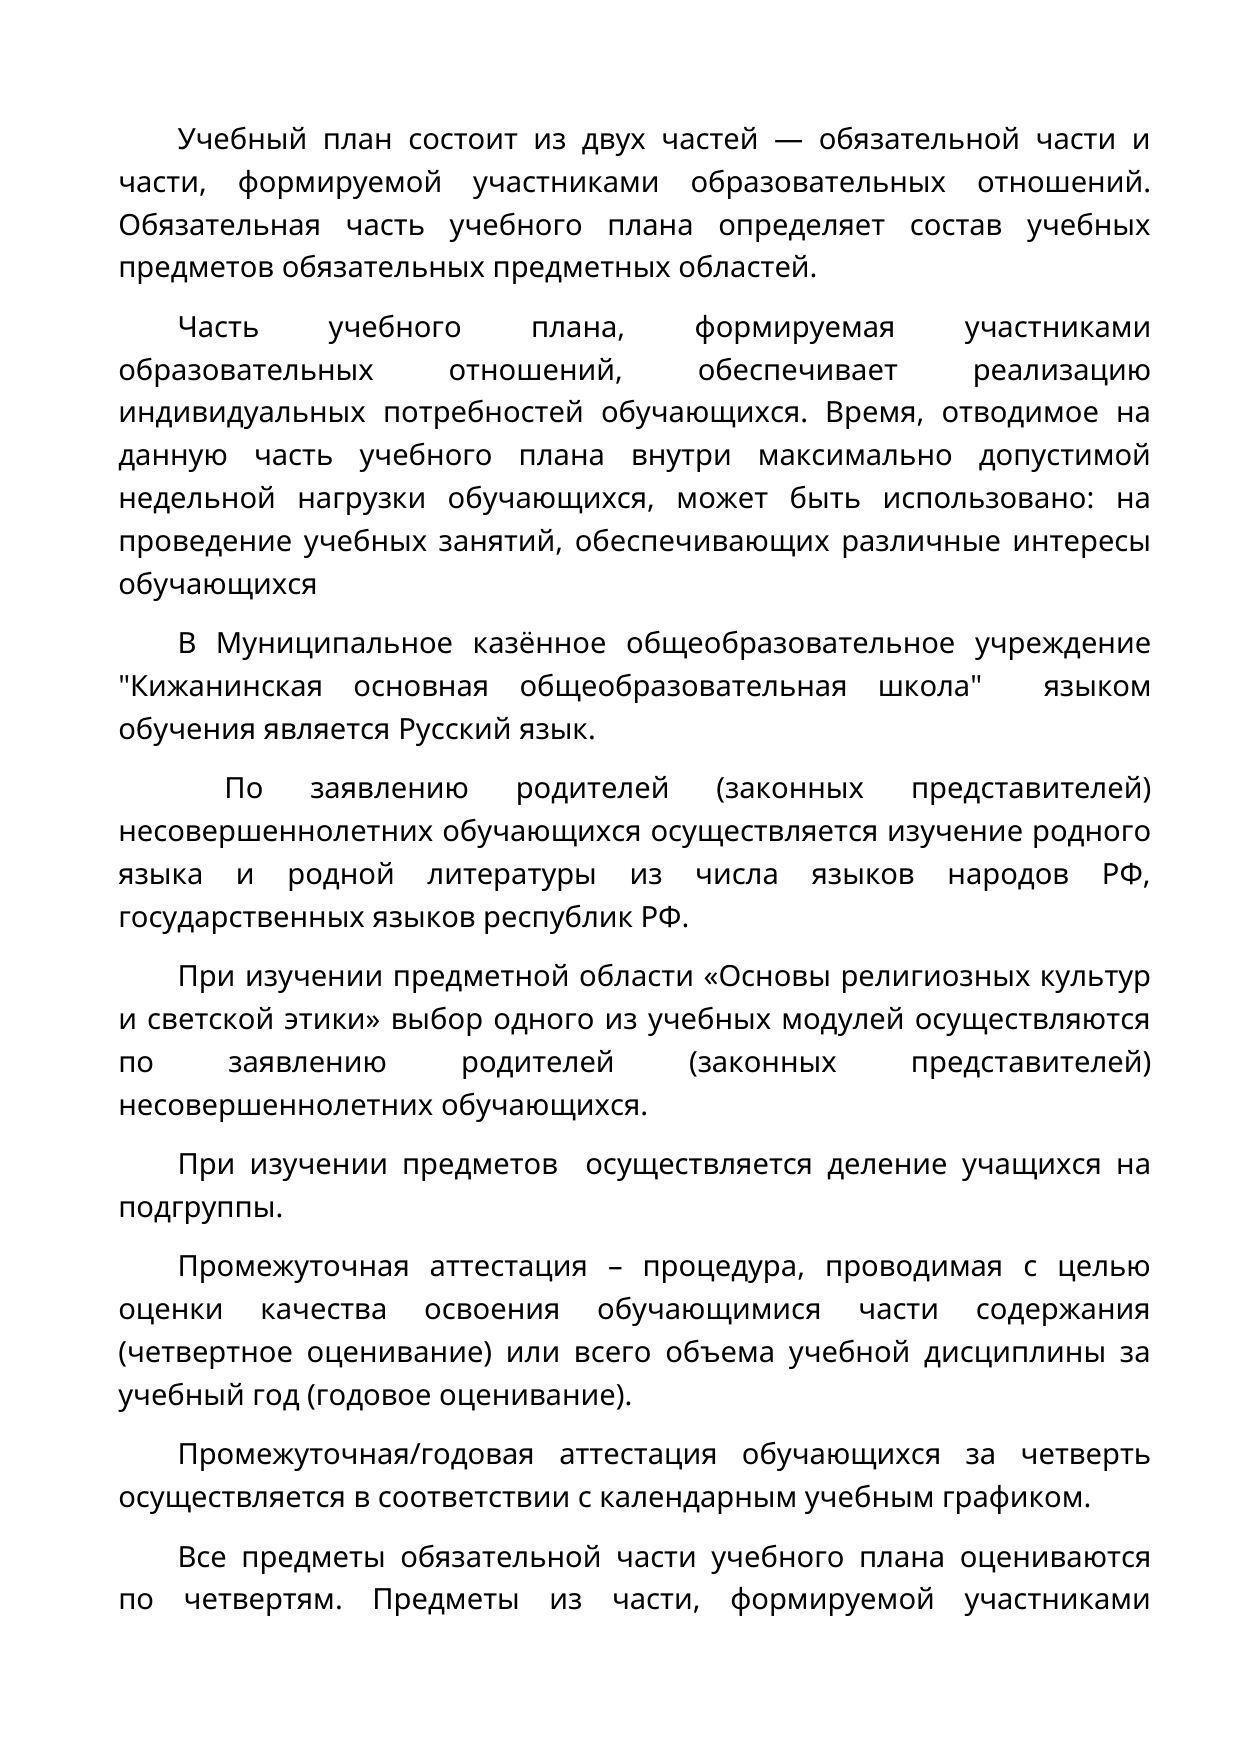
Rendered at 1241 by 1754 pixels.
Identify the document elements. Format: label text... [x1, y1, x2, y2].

text При изучении предметной области «Основы религиозных культур и светской этики» выбор одного из учебных модулей осуществляются по заявлению родителей (законных представителей) несовершеннолетних обучающихся. [118, 955, 1152, 1123]
text Промежуточная/годовая аттестация обучающихся за четверть осуществляется в соответствии с календарным учебным графиком. [118, 1433, 1152, 1516]
text При изучении предметов осуществляется деление учащихся на подгруппы. [118, 1143, 1152, 1226]
text Учебный план состоит из двух частей — обязательной части и части, формируемой участниками образовательных отношений. Обязательная часть учебного плана определяет состав учебных предметов обязательных предметных областей. [118, 118, 1152, 286]
text В Муниципальное казённое общеобразовательное учреждение "Кижанинская основная общеобразовательная школа" языком обучения является Русский язык. [118, 622, 1152, 748]
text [118, 1536, 1152, 1618]
text Часть учебного плана, формируемая участниками образовательных отношений, обеспечивает реализацию индивидуальных потребностей обучающихся. Время, отводимое на данную часть учебного плана внутри максимально допустимой недельной нагрузки обучающихся, может быть использовано: на проведение учебных занятий, обеспечивающих различные интересы обучающихся [118, 306, 1152, 603]
text По заявлению родителей (законных представителей) несовершеннолетних обучающихся осуществляется изучение родного языка и родной литературы из числа языков народов РФ, государственных языков республик РФ. [118, 767, 1152, 936]
text Промежуточная аттестация – процедура, проводимая с целью оценки качества освоения обучающимися части содержания (четвертное оценивание) или всего объема учебной дисциплины за учебный год (годовое оценивание). [118, 1246, 1152, 1414]
